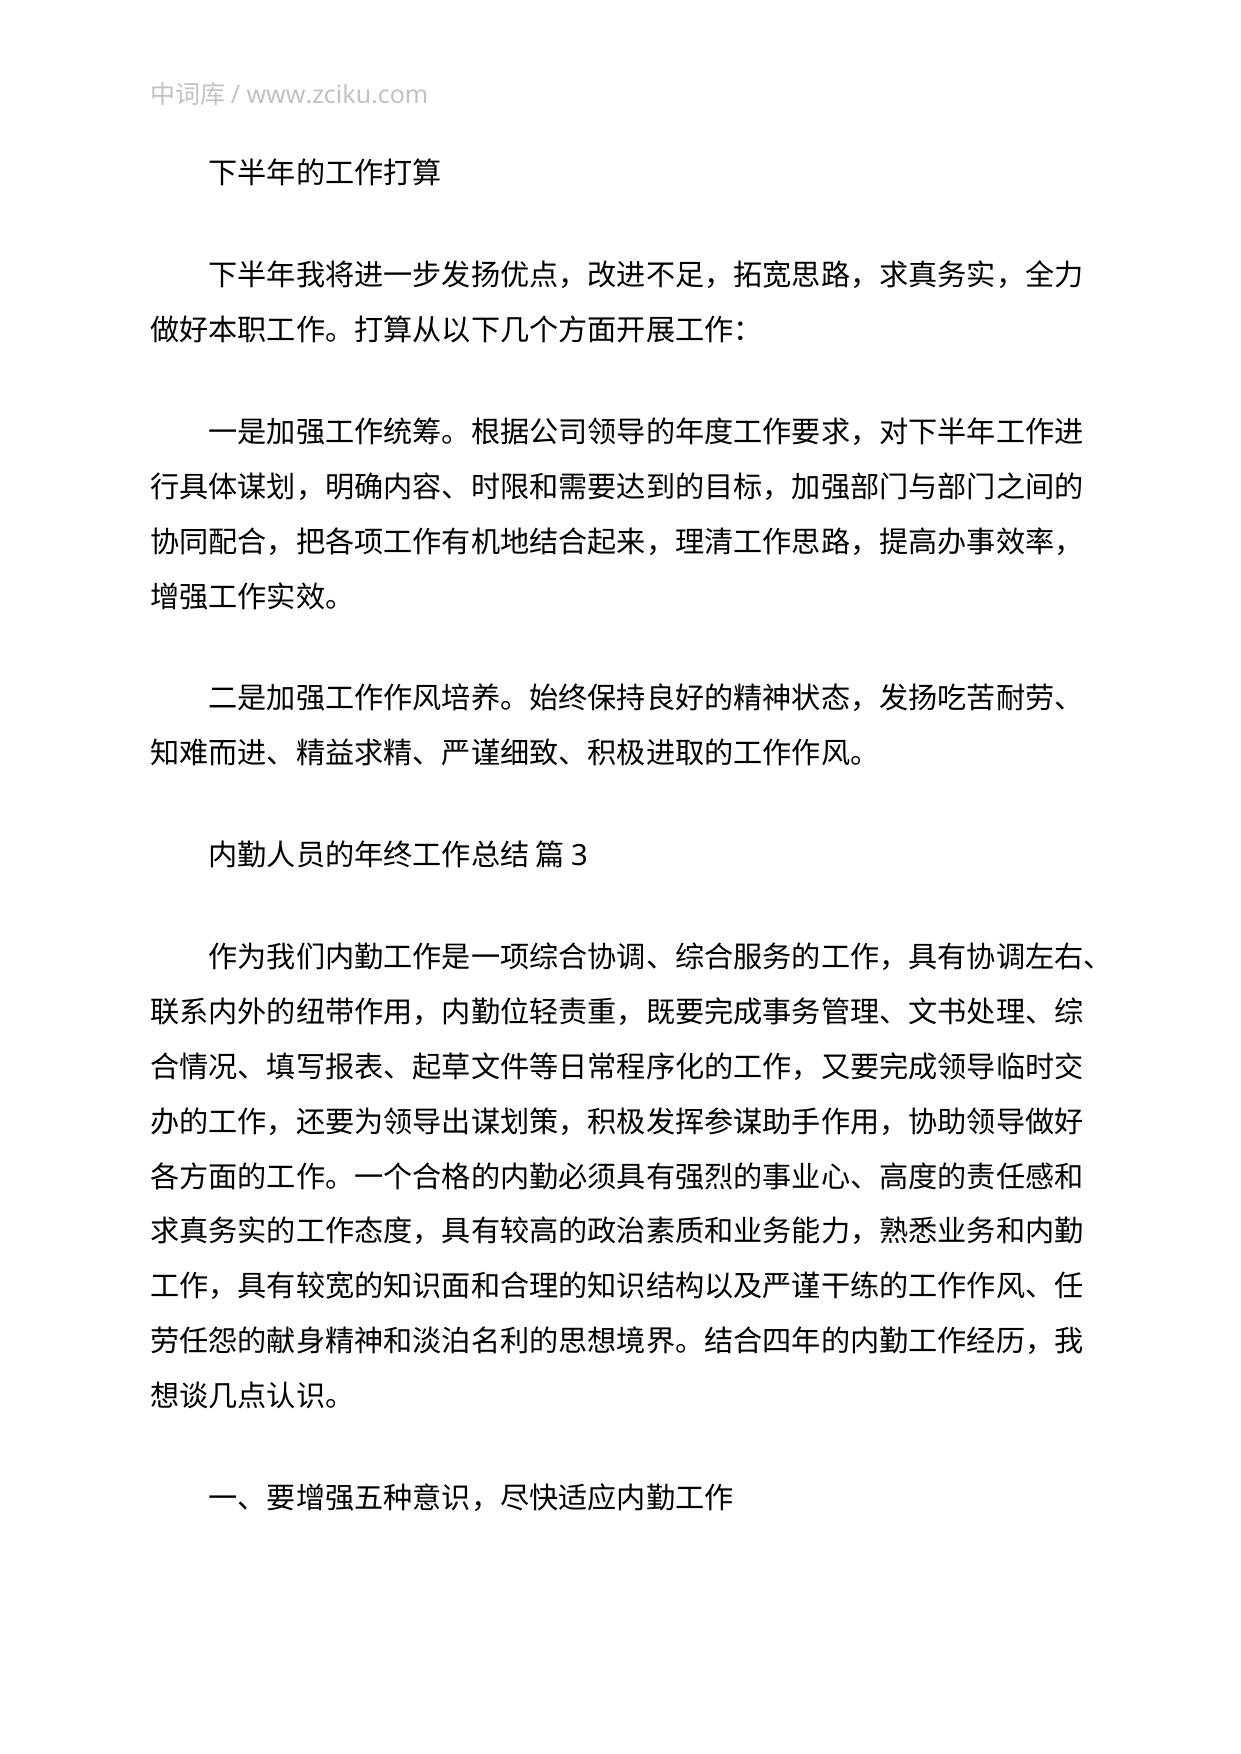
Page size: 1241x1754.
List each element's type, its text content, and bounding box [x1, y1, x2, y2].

text 下半年的工作打算 [150, 150, 1090, 192]
text 一是加强工作统筹。根据公司领导的年度工作要求，对下半年工作进行具体谋划，明确内容、时限和需要达到的目标，加强部门与部门之间的协同配合，把各项工作有机地结合起来，理清工作思路，提高办事效率，增强工作实效。 [150, 408, 1090, 615]
text 作为我们内勤工作是一项综合协调、综合服务的工作，具有协调左右、联系内外的纽带作用，内勤位轻责重，既要完成事务管理、文书处理、综合情况、填写报表、起草文件等日常程序化的工作，又要完成领导临时交办的工作，还要为领导出谋划策，积极发挥参谋助手作用，协助领导做好各方面的工作。一个合格的内勤必须具有强烈的事业心、高度的责任感和求真务实的工作态度，具有较高的政治素质和业务能力，熟悉业务和内勤工作，具有较宽的知识面和合理的知识结构以及严谨干练的工作作风、任劳任怨的献身精神和淡泊名利的思想境界。结合四年的内勤工作经历，我想谈几点认识。 [150, 933, 1090, 1415]
text 内勤人员的年终工作总结 篇3 [150, 832, 1090, 874]
text 二是加强工作作风培养。始终保持良好的精神状态，发扬吃苦耐劳、知难而进、精益求精、严谨细致、积极进取的工作作风。 [150, 675, 1090, 772]
text 下半年我将进一步发扬优点，改进不足，拓宽思路，求真务实，全力做好本职工作。打算从以下几个方面开展工作： [150, 252, 1090, 349]
text 一、要增强五种意识，尽快适应内勤工作 [150, 1474, 1090, 1517]
